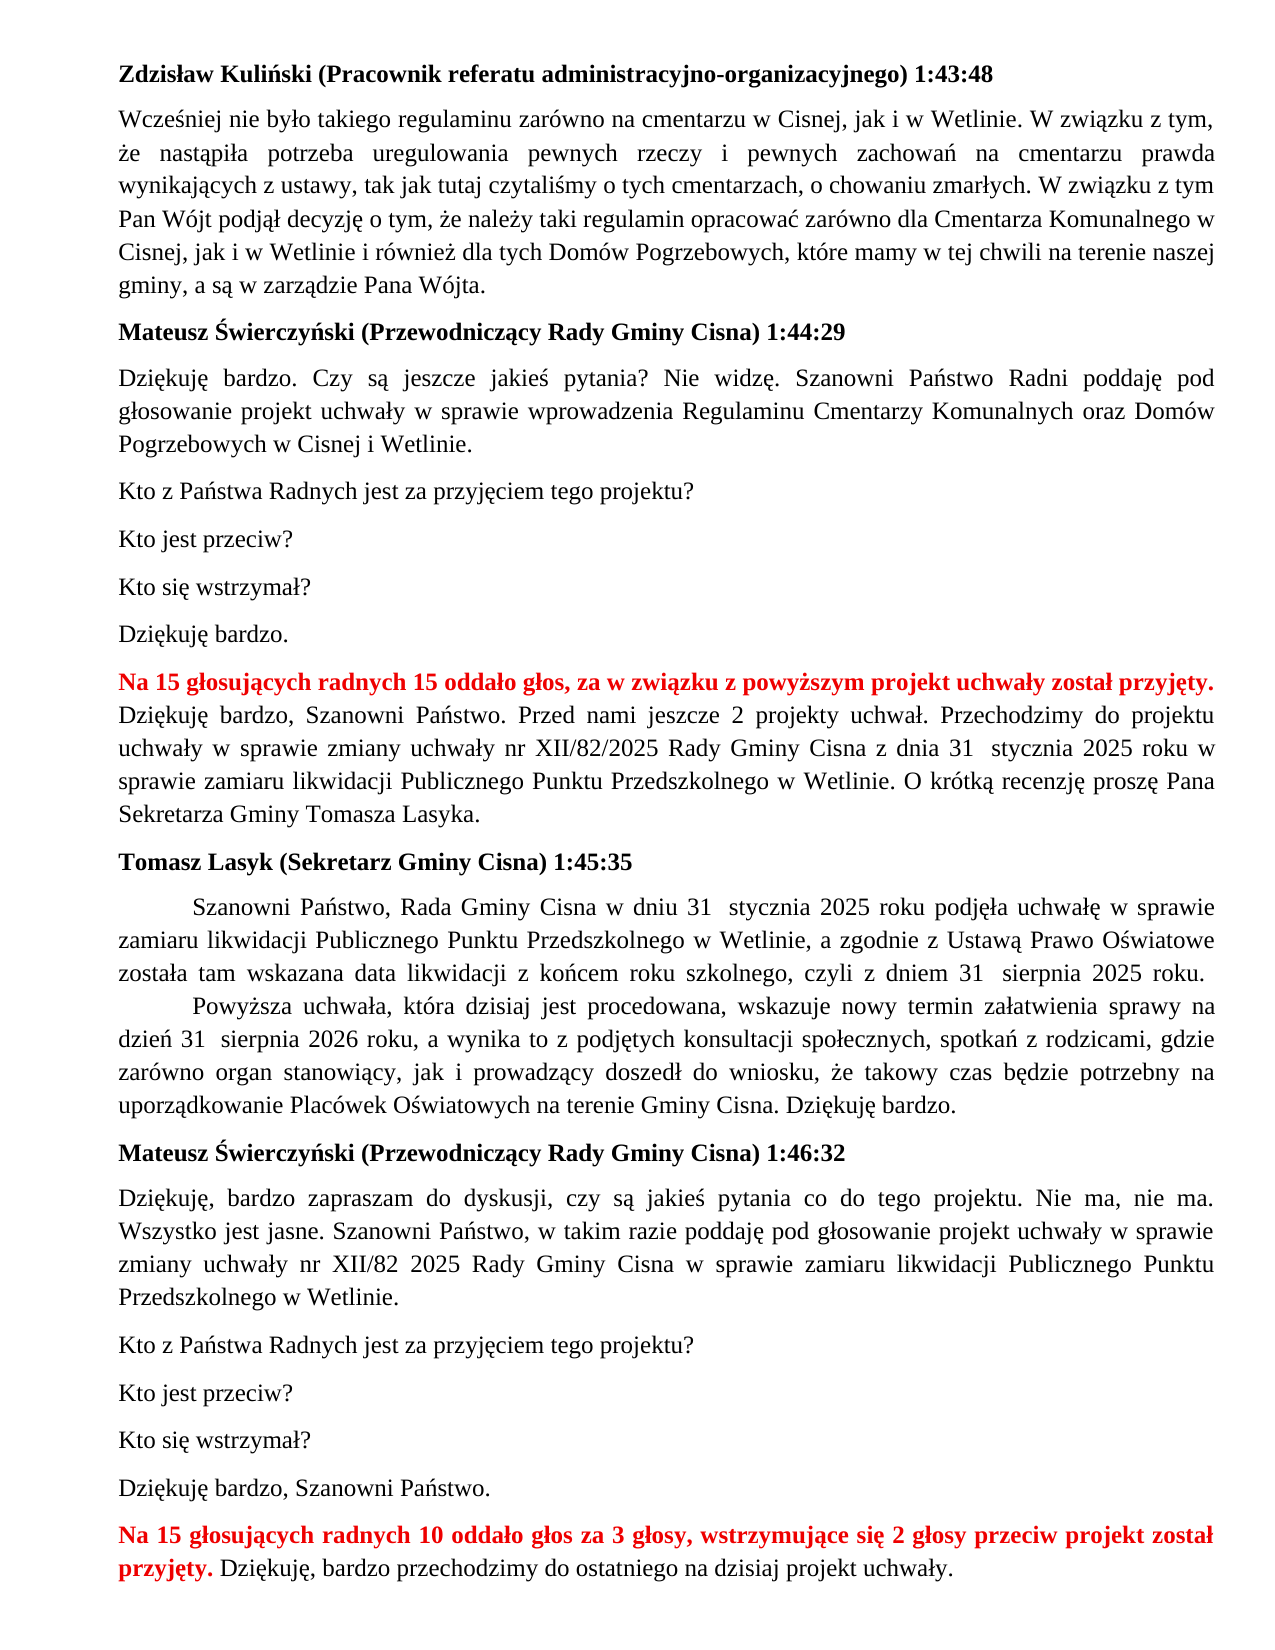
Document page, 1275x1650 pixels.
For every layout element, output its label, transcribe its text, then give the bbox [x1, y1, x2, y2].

text Kto jest przeciw? [118, 1378, 1216, 1406]
subtitle Zdzisław Kuliński (Pracownik referatu administracyjno-organizacyjnego) 1:43:48 [118, 59, 1216, 88]
text Dziękuję bardzo. Czy są jeszcze jakieś pytania? Nie widzę. Szanowni Państwo Radni poddaję pod głosowanie projekt uchwały w sprawie wprowadzenia Regulaminu Cmentarzy Komunalnych oraz Domów Pogrzebowych w Cisnej i Wetlinie. [118, 363, 1216, 458]
text Kto się wstrzymał? [118, 572, 1216, 600]
text Szanowni Państwo, Rada Gminy Cisna w dniu 31 stycznia 2025 roku podjęła uchwałę w sprawie zamiaru likwidacji Publicznego Punktu Przedszkolnego w Wetlinie, a zgodnie z Ustawą Prawo Oświatowe została tam wskazana data likwidacji z końcem roku szkolnego, czyli z dniem 31 sierpnia 2025 roku. Powyższa uchwała, która dzisiaj jest procedowana, wskazuje nowy termin załatwienia sprawy na dzień 31 sierpnia 2026 roku, a wynika to z podjętych konsultacji społecznych, spotkań z rodzicami, gdzie zarówno organ stanowiący, jak i prowadzący doszedł do wniosku, że takowy czas będzie potrzebny na uporządkowanie Placówek Oświatowych na terenie Gminy Cisna. Dziękuję bardzo. [118, 892, 1216, 1119]
text Dziękuję, bardzo zapraszam do dyskusji, czy są jakieś pytania co do tego projektu. Nie ma, nie ma. Wszystko jest jasne. Szanowni Państwo, w takim razie poddaję pod głosowanie projekt uchwały w sprawie zmiany uchwały nr XII/82 2025 Rady Gminy Cisna w sprawie zamiaru likwidacji Publicznego Punktu Przedszkolnego w Wetlinie. [118, 1183, 1216, 1311]
subtitle Mateusz Świerczyński (Przewodniczący Rady Gminy Cisna) 1:44:29 [118, 317, 1216, 346]
text Kto się wstrzymał? [118, 1425, 1216, 1454]
text Dziękuję bardzo. [118, 619, 1216, 648]
text Kto z Państwa Radnych jest za przyjęciem tego projektu? [118, 1330, 1216, 1359]
text Wcześniej nie było takiego regulaminu zarówno na cmentarzu w Cisnej, jak i w Wetlinie. W związku z tym, że nastąpiła potrzeba uregulowania pewnych rzeczy i pewnych zachowań na cmentarzu prawda wynikających z ustawy, tak jak tutaj czytaliśmy o tych cmentarzach, o chowaniu zmarłych. W związku z tym Pan Wójt podjął decyzję o tym, że należy taki regulamin opracować zarówno dla Cmentarza Komunalnego w Cisnej, jak i w Wetlinie i również dla tych Domów Pogrzebowych, które mamy w tej chwili na terenie naszej gminy, a są w zarządzie Pana Wójta. [118, 104, 1216, 298]
text Na 15 głosujących radnych 15 oddało głos, za w związku z powyższym projekt uchwały został przyjęty. Dziękuję bardzo, Szanowni Państwo. Przed nami jeszcze 2 projekty uchwał. Przechodzimy do projektu uchwały w sprawie zmiany uchwały nr XII/82/2025 Rady Gminy Cisna z dnia 31 stycznia 2025 roku w sprawie zamiaru likwidacji Publicznego Punktu Przedszkolnego w Wetlinie. O krótką recenzję proszę Pana Sekretarza Gminy Tomasza Lasyka. [118, 667, 1216, 828]
text Kto z Państwa Radnych jest za przyjęciem tego projektu? [118, 476, 1216, 505]
subtitle Tomasz Lasyk (Sekretarz Gminy Cisna) 1:45:35 [118, 847, 1216, 875]
text Dziękuję bardzo, Szanowni Państwo. [118, 1473, 1216, 1502]
subtitle Mateusz Świerczyński (Przewodniczący Rady Gminy Cisna) 1:46:32 [118, 1138, 1216, 1167]
text Kto jest przeciw? [118, 524, 1216, 553]
text Na 15 głosujących radnych 10 oddało głos za 3 głosy, wstrzymujące się 2 głosy przeciw projekt został przyjęty. Dziękuję, bardzo przechodzimy do ostatniego na dzisiaj projekt uchwały. [118, 1520, 1216, 1582]
